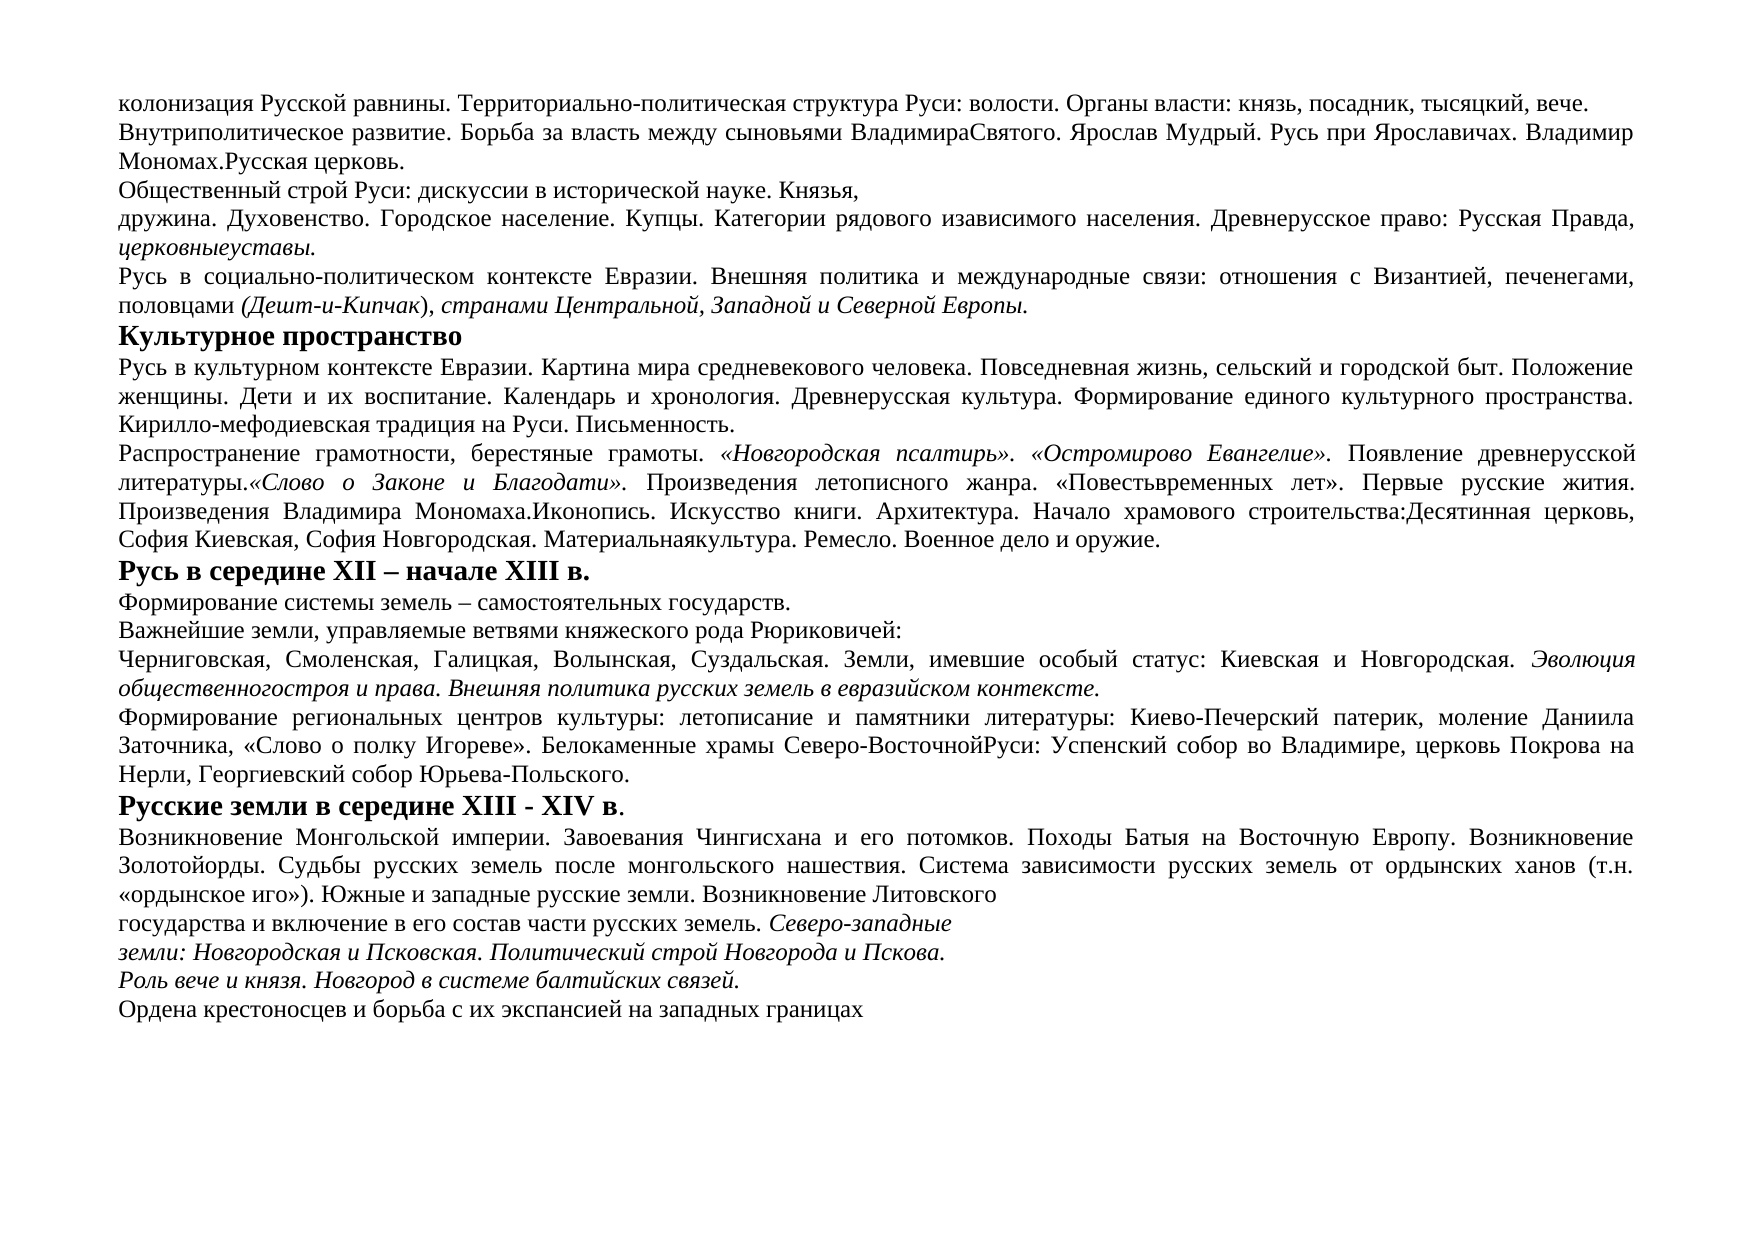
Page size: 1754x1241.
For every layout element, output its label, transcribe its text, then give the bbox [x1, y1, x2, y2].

text колонизация Русской равнины. Территориально-политическая структура Руси: волости. Органы власти: князь, посадник, тысяцкий, вече. [118, 88, 1636, 117]
text Важнейшие земли, управляемые ветвями княжеского рода Рюриковичей: [118, 616, 1636, 644]
text дружина. Духовенство. Городское население. Купцы. Категории рядового изависимого населения. Древнерусское право: Русская Правда, церковныеуставы. [118, 203, 1636, 261]
text Культурное пространство [118, 318, 1636, 352]
text Формирование региональных центров культуры: летописание и памятники литературы: Киево-Печерский патерик, моление Даниила Заточника, «Слово о полку Игореве». Белокаменные храмы Северо-ВосточнойРуси: Успенский собор во Владимире, церковь Покрова на Нерли, Георгиевский собор Юрьева-Польского. [118, 702, 1636, 788]
text Русь в социально-политическом контексте Евразии. Внешняя политика и международные связи: отношения с Византией, печенегами, половцами (Дешт-и-Кипчак), странами Центральной, Западной и Северной Европы. [118, 261, 1636, 318]
text Формирование системы земель – самостоятельных государств. [118, 587, 1636, 616]
text земли: Новгородская и Псковская. Политический строй Новгорода и Пскова. [118, 937, 1636, 965]
text Ордена крестоносцев и борьба с их экспансией на западных границах [118, 994, 1636, 1023]
text Черниговская, Смоленская, Галицкая, Волынская, Суздальская. Земли, имевшие особый статус: Киевская и Новгородская. Эволюция общественногостроя и права. Внешняя политика русских земель в евразийском контексте. [118, 644, 1636, 702]
text Русь в культурном контексте Евразии. Картина мира средневекового человека. Повседневная жизнь, сельский и городской быт. Положение женщины. Дети и их воспитание. Календарь и хронология. Древнерусская культура. Формирование единого культурного пространства. Кирилло-мефодиевская традиция на Руси. Письменность. [118, 352, 1636, 438]
text Возникновение Монгольской империи. Завоевания Чингисхана и его потомков. Походы Батыя на Восточную Европу. Возникновение Золотойорды. Судьбы русских земель после монгольского нашествия. Система зависимости русских земель от ордынских ханов (т.н. «ордынское иго»). Южные и западные русские земли. Возникновение Литовского [118, 822, 1636, 908]
text государства и включение в его состав части русских земель. Северо-западные [118, 908, 1636, 937]
text Общественный строй Руси: дискуссии в исторической науке. Князья, [118, 175, 1636, 203]
text Русские земли в середине XIII - XIV в. [118, 788, 1636, 822]
text Внутриполитическое развитие. Борьба за власть между сыновьями ВладимираСвятого. Ярослав Мудрый. Русь при Ярославичах. Владимир Мономах.Русская церковь. [118, 117, 1636, 175]
text Распространение грамотности, берестяные грамоты. «Новгородская псалтирь». «Остромирово Евангелие». Появление древнерусской литературы.«Слово о Законе и Благодати». Произведения летописного жанра. «Повестьвременных лет». Первые русские жития. Произведения Владимира Мономаха.Иконопись. Искусство книги. Архитектура. Начало храмового строительства:Десятинная церковь, София Киевская, София Новгородская. Материальнаякультура. Ремесло. Военное дело и оружие. [118, 438, 1636, 553]
text Роль вече и князя. Новгород в системе балтийских связей. [118, 965, 1636, 994]
text Русь в середине XII – начале XIII в. [118, 553, 1636, 587]
